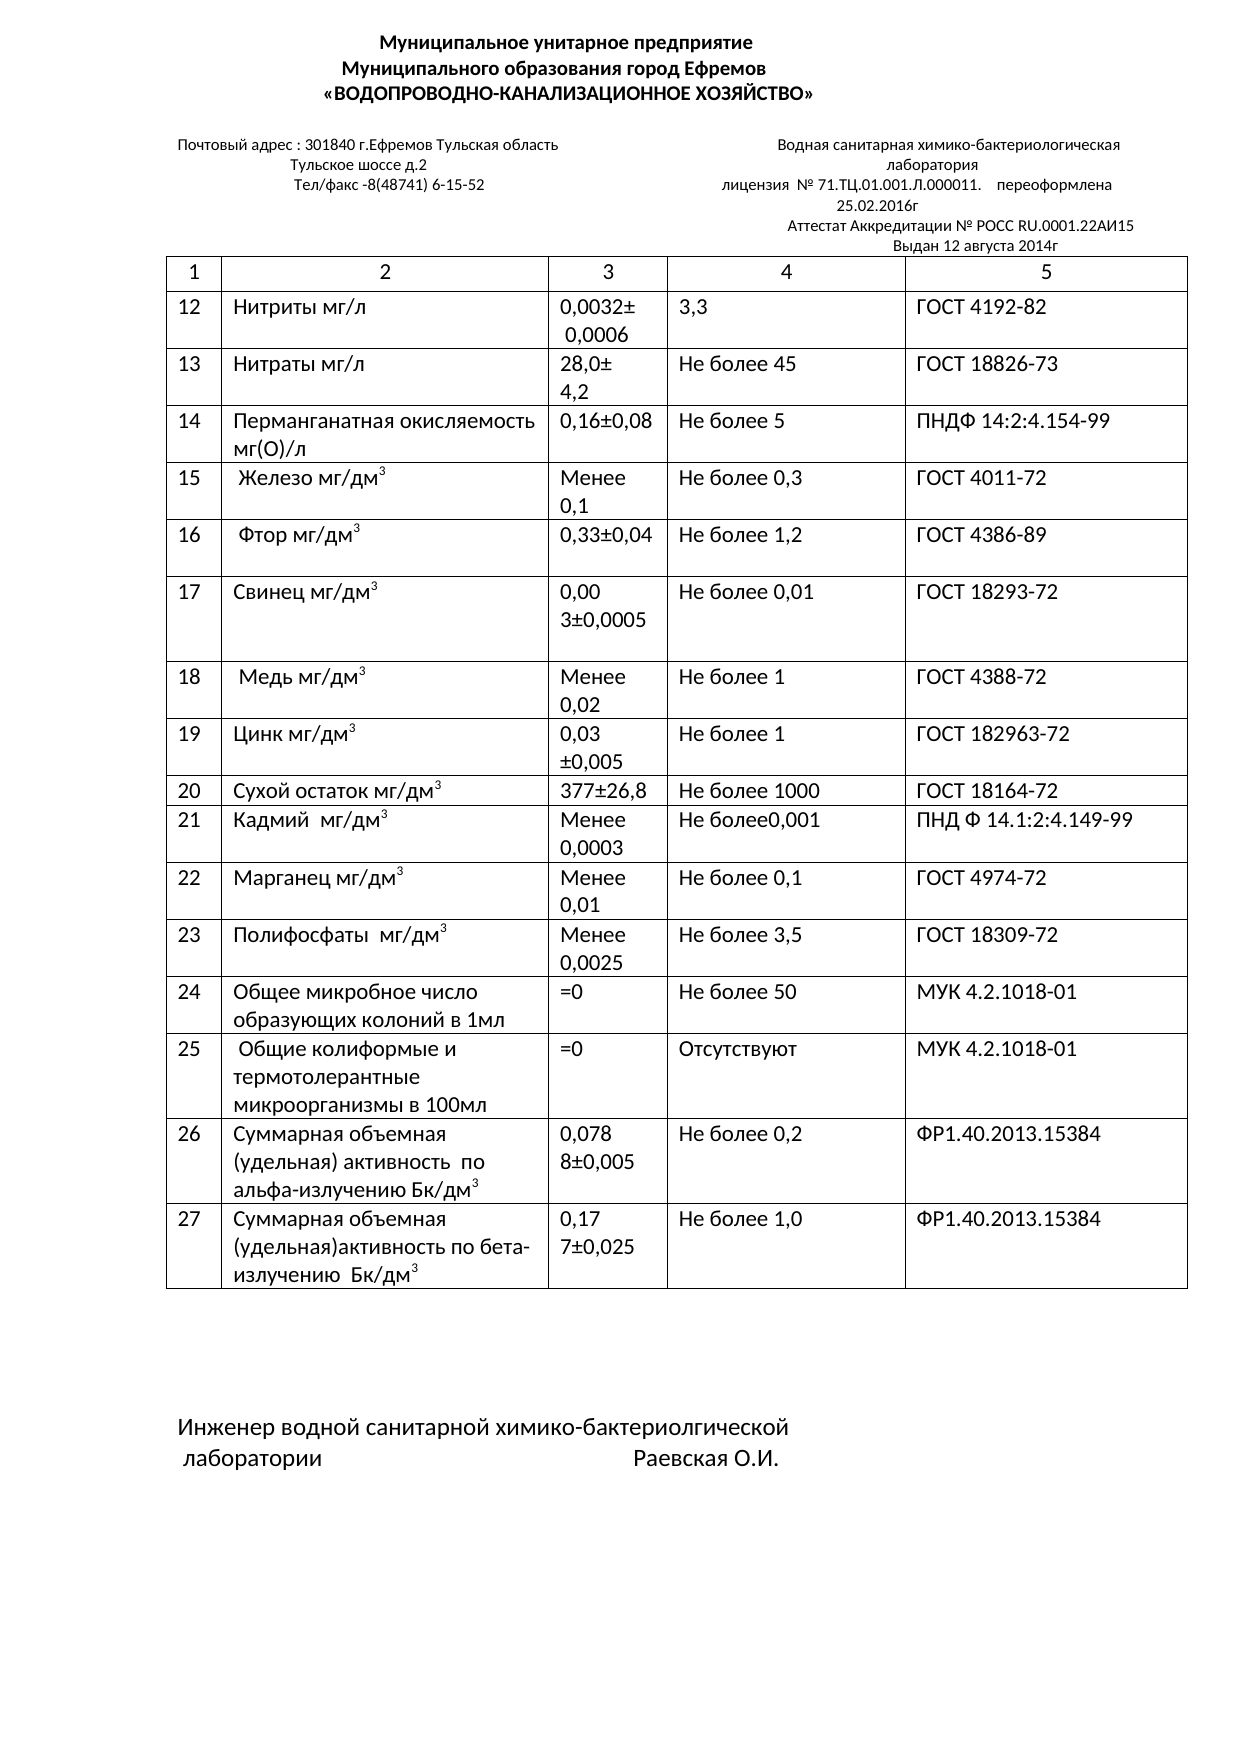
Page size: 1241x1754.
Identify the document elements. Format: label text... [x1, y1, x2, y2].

table_cell 13 [167, 349, 221, 405]
text лаборатории Раевская О.И. [177, 1442, 1152, 1472]
table_cell 0,03 ±0,005 [549, 719, 667, 775]
table_cell Нитриты мг/л [222, 292, 548, 348]
table_cell 26 [167, 1119, 221, 1203]
table_cell 377±26,8 [549, 776, 667, 804]
table_cell Полифосфаты мг/дм3 [222, 920, 548, 976]
table_cell 20 [167, 776, 221, 804]
table_cell Не более 45 [668, 349, 905, 405]
table_cell 3 [549, 257, 667, 291]
table_cell МУК 4.2.1018-01 [906, 1034, 1187, 1118]
table_cell =0 [549, 977, 667, 1033]
table_cell 18 [167, 662, 221, 718]
table_cell ГОСТ 182963-72 [906, 719, 1187, 775]
table_cell ФР1.40.2013.15384 [906, 1119, 1187, 1203]
table_cell Общее микробное число образующих колоний в 1мл [222, 977, 548, 1033]
table_cell 27 [167, 1204, 221, 1288]
table_cell 14 [167, 406, 221, 462]
table_cell ПНД Ф 14.1:2:4.149-99 [906, 806, 1187, 862]
table_cell 0,16±0,08 [549, 406, 667, 462]
table_cell Не более 0,1 [668, 863, 905, 919]
table_cell Не более0,001 [668, 806, 905, 862]
table_cell Цинк мг/дм3 [222, 719, 548, 775]
table_cell Кадмий мг/дм3 [222, 806, 548, 862]
table_cell Не более 5 [668, 406, 905, 462]
table_cell ГОСТ 4011-72 [906, 463, 1187, 519]
table_cell Свинец мг/дм3 [222, 577, 548, 661]
table_cell 17 [167, 577, 221, 661]
table_cell Суммарная объемная (удельная) активность по альфа-излучению Бк/дм3 [222, 1119, 548, 1203]
table_cell 16 [167, 520, 221, 576]
table_cell Менее 0,0003 [549, 806, 667, 862]
table_cell 15 [167, 463, 221, 519]
table_cell Не более 50 [668, 977, 905, 1033]
table_cell 23 [167, 920, 221, 976]
table_cell 21 [167, 806, 221, 862]
table_cell Фтор мг/дм3 [222, 520, 548, 576]
table_cell ГОСТ 18309-72 [906, 920, 1187, 976]
table_cell Не более 1 [668, 662, 905, 718]
table_cell Марганец мг/дм3 [222, 863, 548, 919]
table_cell Не более 0,01 [668, 577, 905, 661]
table_cell Отсутствуют [668, 1034, 905, 1118]
table_cell ГОСТ 18293-72 [906, 577, 1187, 661]
table_cell ГОСТ 4388-72 [906, 662, 1187, 718]
table_cell ГОСТ 4974-72 [906, 863, 1187, 919]
table_cell Не более 0,2 [668, 1119, 905, 1203]
table_cell Суммарная объемная (удельная)активность по бета-излучению Бк/дм3 [222, 1204, 548, 1288]
table_cell 28,0± 4,2 [549, 349, 667, 405]
table_cell 0,177±0,025 [549, 1204, 667, 1288]
table_cell Менее 0,01 [549, 863, 667, 919]
table_cell Медь мг/дм3 [222, 662, 548, 718]
table_cell 22 [167, 863, 221, 919]
table_cell Нитраты мг/л [222, 349, 548, 405]
table_cell 19 [167, 719, 221, 775]
table_cell Железо мг/дм3 [222, 463, 548, 519]
table_cell Не более 0,3 [668, 463, 905, 519]
table_cell Менее 0,0025 [549, 920, 667, 976]
table_cell 0,0032± 0,0006 [549, 292, 667, 348]
table_cell 3,3 [668, 292, 905, 348]
table_cell ГОСТ 4386-89 [906, 520, 1187, 576]
table_cell Общие колиформые и термотолерантные микроорганизмы в 100мл [222, 1034, 548, 1118]
table_cell 0,33±0,04 [549, 520, 667, 576]
text Инженер водной санитарной химико-бактериолгической [177, 1411, 1152, 1442]
table_cell 12 [167, 292, 221, 348]
table_cell ГОСТ 18164-72 [906, 776, 1187, 804]
table_cell ГОСТ 18826-73 [906, 349, 1187, 405]
table_cell Не более 1 [668, 719, 905, 775]
table_cell Сухой остаток мг/дм3 [222, 776, 548, 804]
table_cell МУК 4.2.1018-01 [906, 977, 1187, 1033]
table_cell ФР1.40.2013.15384 [906, 1204, 1187, 1288]
table_cell Не более 1,2 [668, 520, 905, 576]
table_cell 0,003±0,0005 [549, 577, 667, 661]
table_cell Перманганатная окисляемость мг(О)/л [222, 406, 548, 462]
table_cell Менее 0,1 [549, 463, 667, 519]
table_cell 24 [167, 977, 221, 1033]
table_cell 2 [222, 257, 548, 291]
table_cell 5 [906, 257, 1187, 291]
table_cell ГОСТ 4192-82 [906, 292, 1187, 348]
table_cell ПНДФ 14:2:4.154-99 [906, 406, 1187, 462]
table_cell 25 [167, 1034, 221, 1118]
table_cell 1 [167, 257, 221, 291]
table_cell Не более 1000 [668, 776, 905, 804]
table_cell Менее 0,02 [549, 662, 667, 718]
table_cell Не более 1,0 [668, 1204, 905, 1288]
table_cell 4 [668, 257, 905, 291]
table_cell 0,0788±0,005 [549, 1119, 667, 1203]
table_cell Не более 3,5 [668, 920, 905, 976]
table_cell =0 [549, 1034, 667, 1118]
